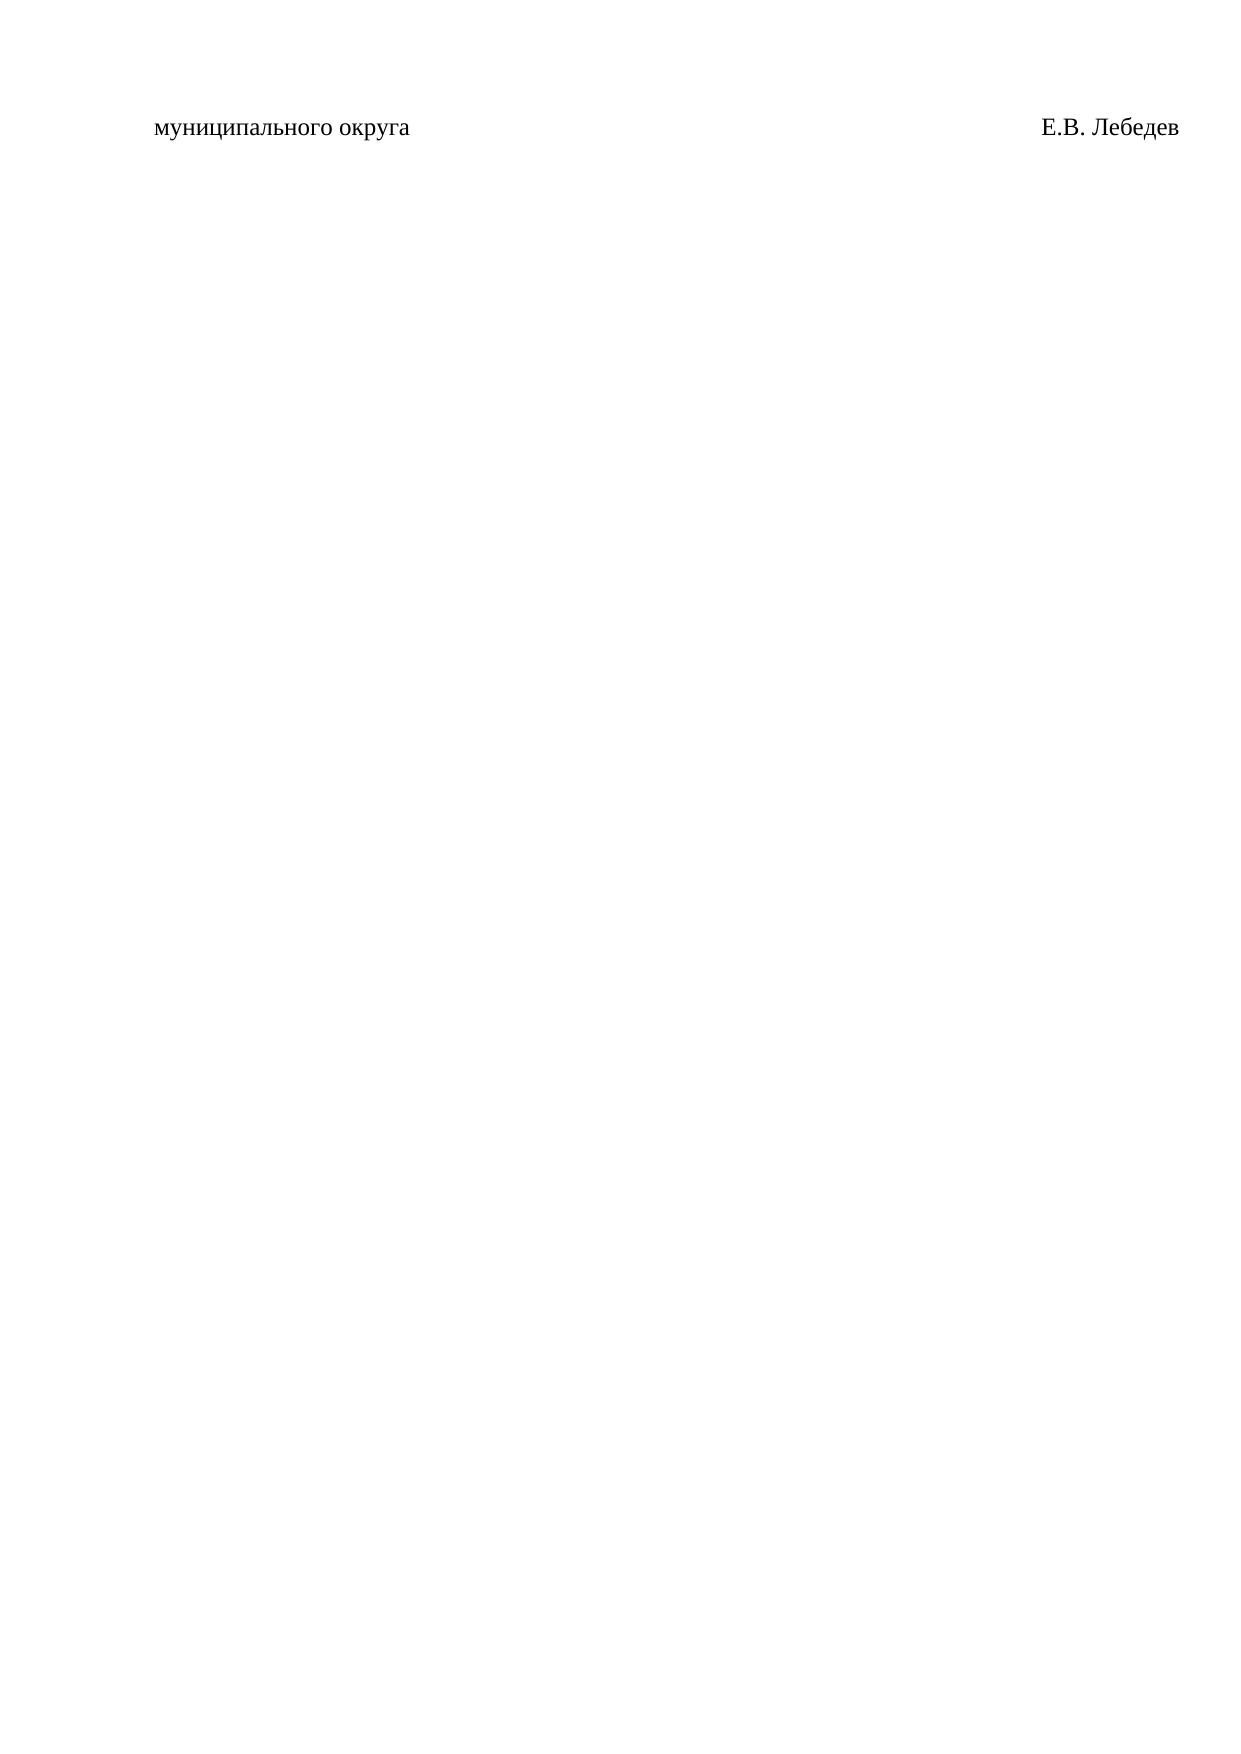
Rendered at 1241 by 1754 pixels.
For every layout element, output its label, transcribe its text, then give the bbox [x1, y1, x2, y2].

text муниципального округа Е.В. Лебедев [148, 112, 1181, 141]
